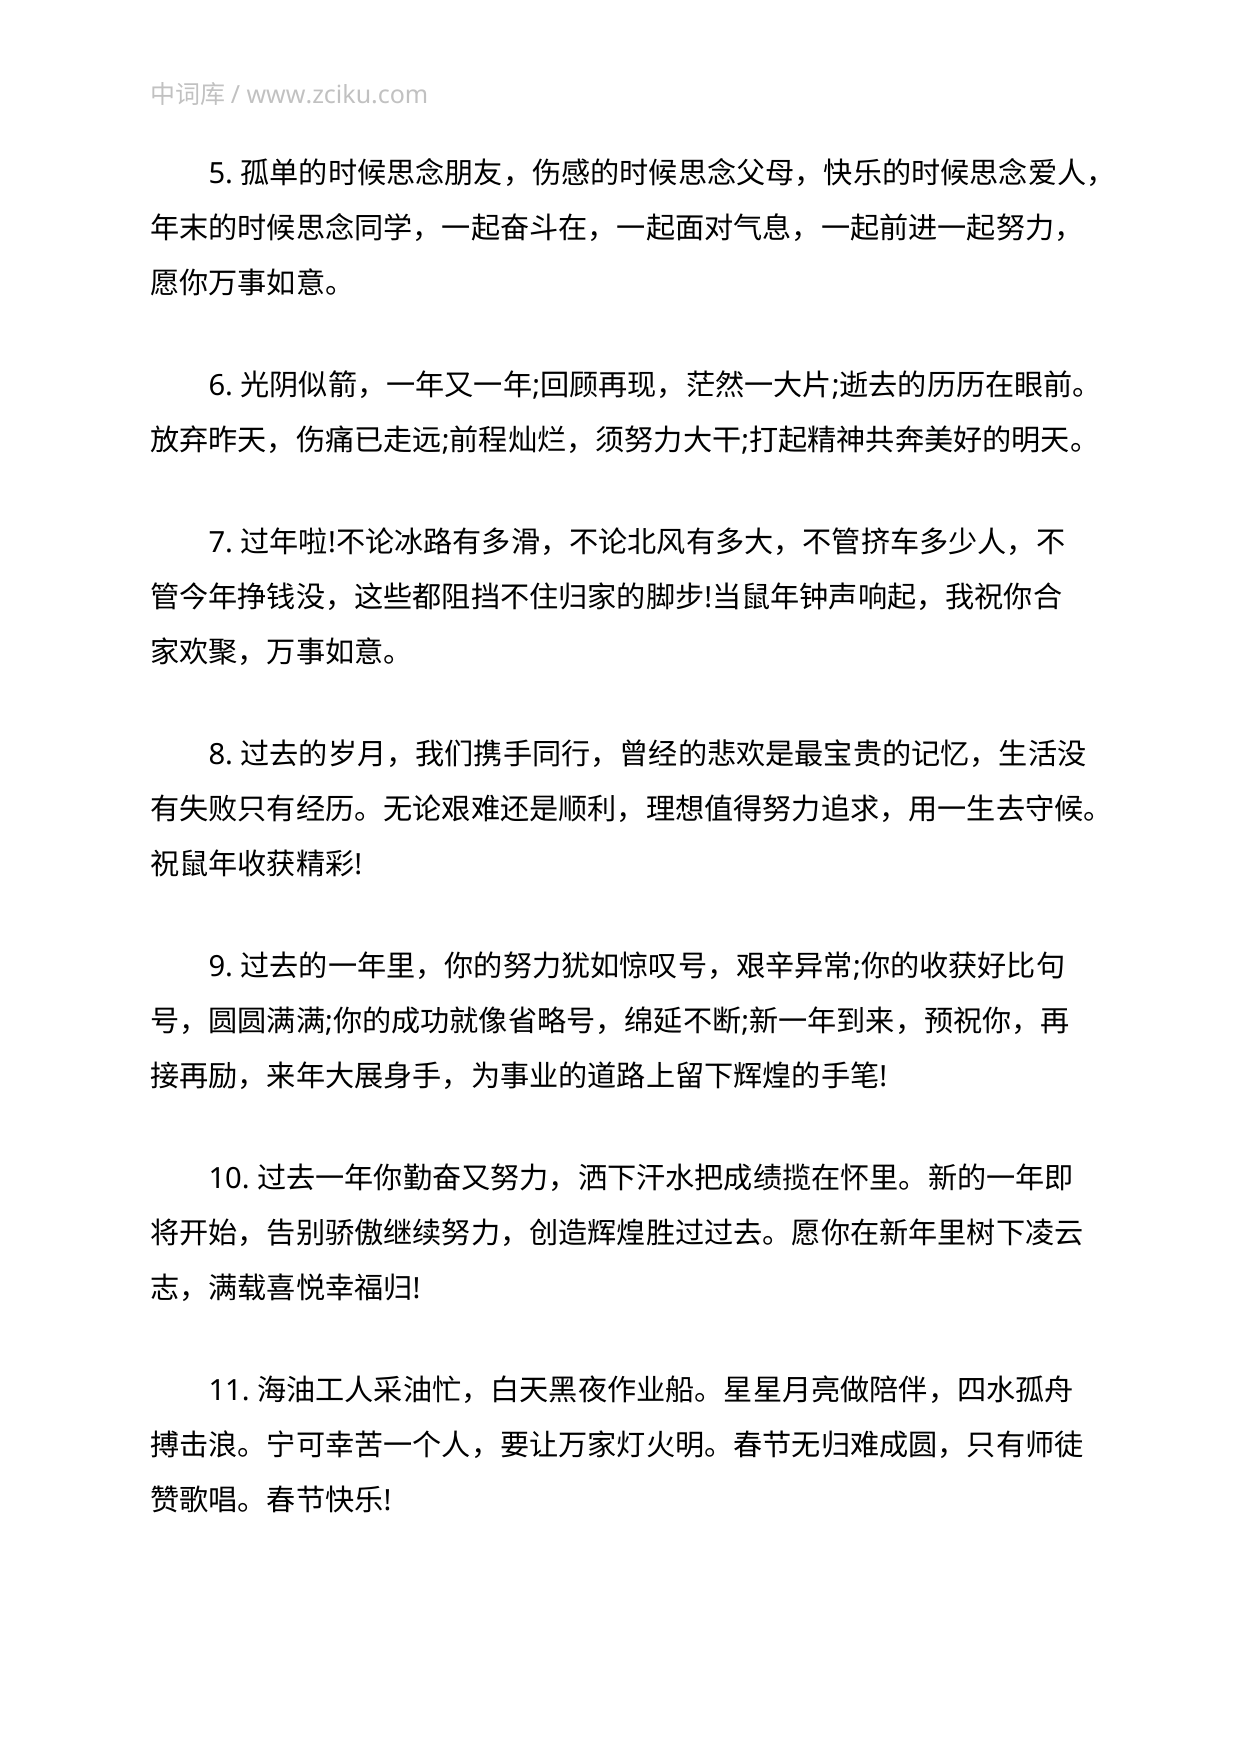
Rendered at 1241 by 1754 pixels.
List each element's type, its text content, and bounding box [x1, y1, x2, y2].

text 8. 过去的岁月，我们携手同行，曾经的悲欢是最宝贵的记忆，生活没有失败只有经历。无论艰难还是顺利，理想值得努力追求，用一生去守候。祝鼠年收获精彩! [150, 730, 1090, 883]
text 5. 孤单的时候思念朋友，伤感的时候思念父母，快乐的时候思念爱人，年末的时候思念同学，一起奋斗在，一起面对气息，一起前进一起努力，愿你万事如意。 [150, 150, 1090, 302]
text 9. 过去的一年里，你的努力犹如惊叹号，艰辛异常;你的收获好比句号，圆圆满满;你的成功就像省略号，绵延不断;新一年到来，预祝你，再接再励，来年大展身手，为事业的道路上留下辉煌的手笔! [150, 942, 1090, 1095]
text 7. 过年啦!不论冰路有多滑，不论北风有多大，不管挤车多少人，不管今年挣钱没，这些都阻挡不住归家的脚步!当鼠年钟声响起，我祝你合家欢聚，万事如意。 [150, 519, 1090, 671]
text 10. 过去一年你勤奋又努力，洒下汗水把成绩揽在怀里。新的一年即将开始，告别骄傲继续努力，创造辉煌胜过过去。愿你在新年里树下凌云志，满载喜悦幸福归! [150, 1154, 1090, 1307]
text 6. 光阴似箭，一年又一年;回顾再现，茫然一大片;逝去的历历在眼前。放弃昨天，伤痛已走远;前程灿烂，须努力大干;打起精神共奔美好的明天。 [150, 362, 1090, 459]
text 11. 海油工人采油忙，白天黑夜作业船。星星月亮做陪伴，四水孤舟搏击浪。宁可幸苦一个人，要让万家灯火明。春节无归难成圆，只有师徒赞歌唱。春节快乐! [150, 1366, 1090, 1518]
